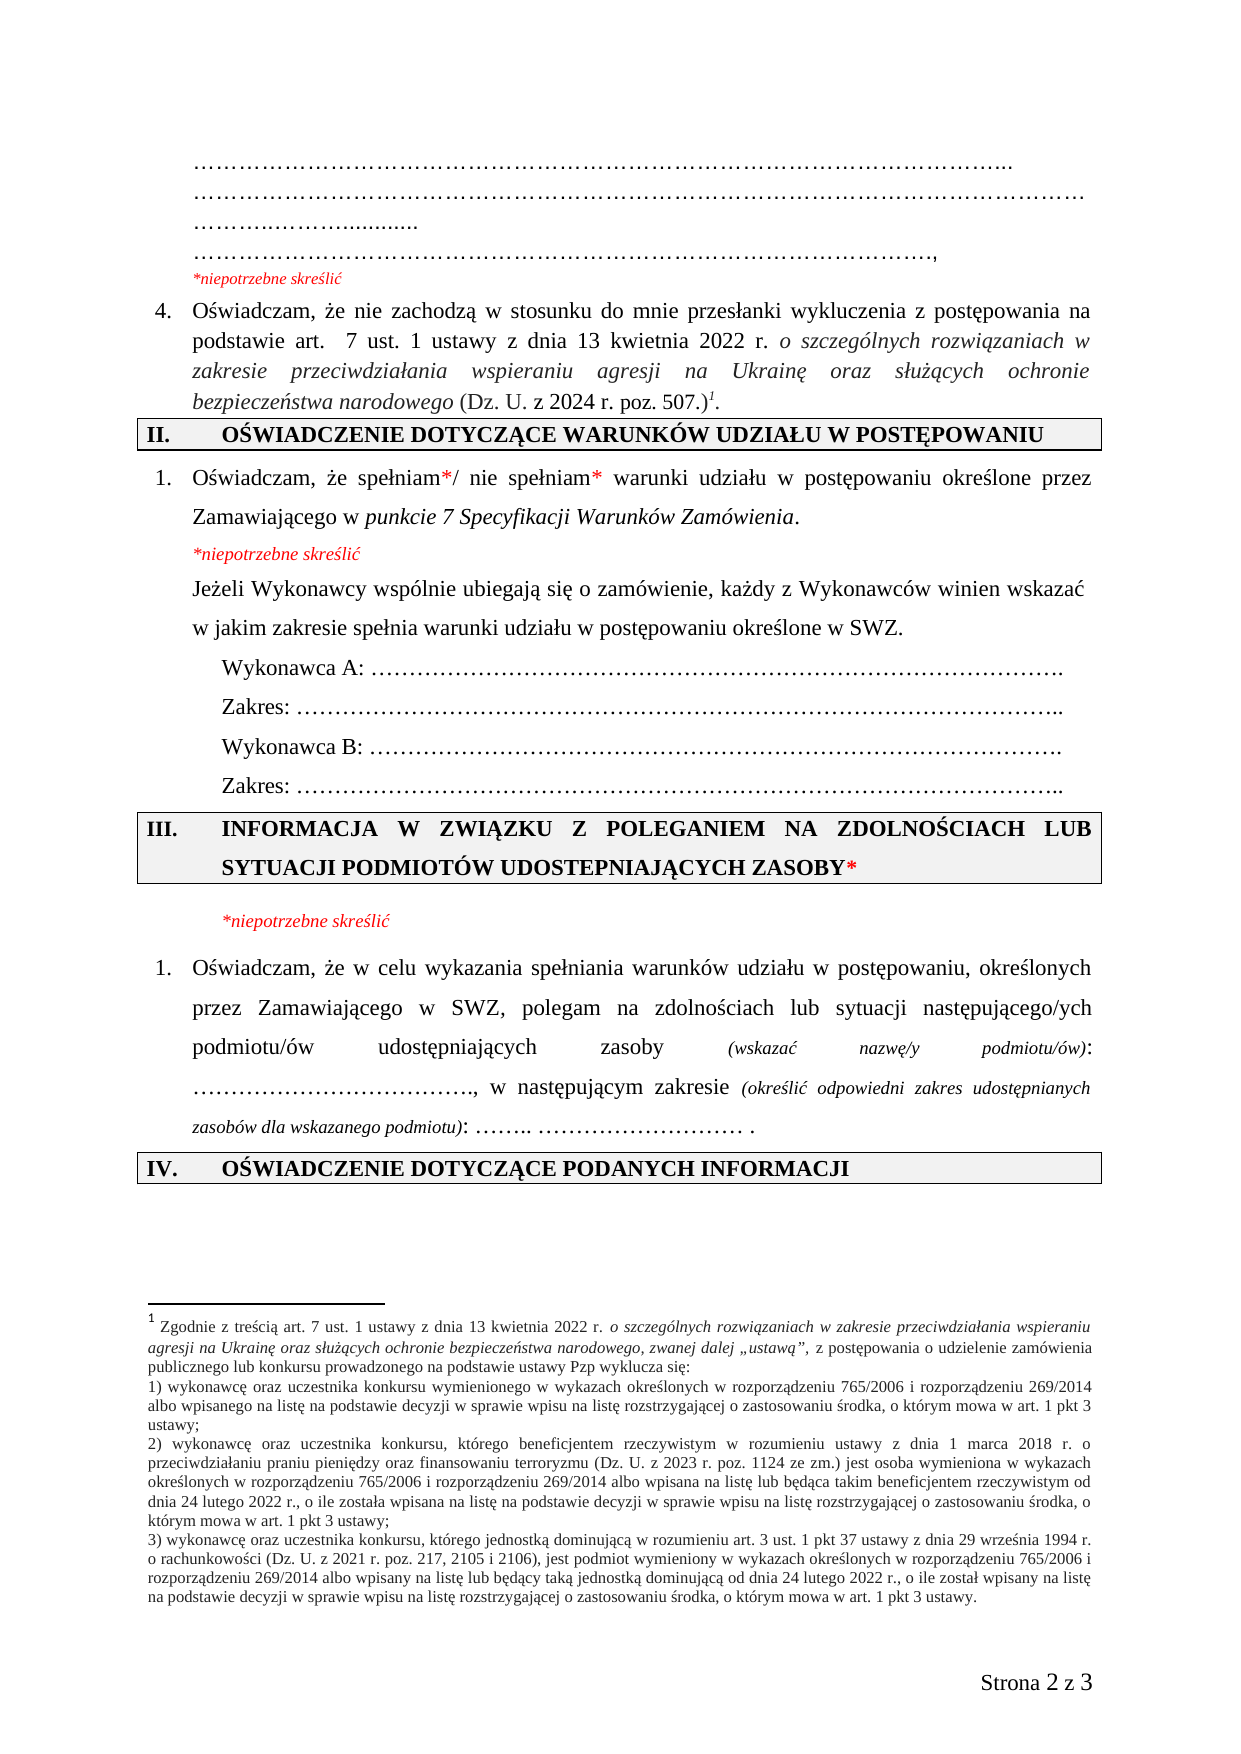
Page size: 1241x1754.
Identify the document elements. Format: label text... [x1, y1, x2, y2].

list INFORMACJA W ZWIĄZKU Z POLEGANIEM NA ZDOLNOŚCIACH LUB SYTUACJI PODMIOTÓW UDOSTEPNIAJĄCYCH ZASOBY* [138, 813, 1101, 883]
text *niepotrzebne skreślić [192, 268, 1093, 288]
list OŚWIADCZENIE DOTYCZĄCE PODANYCH INFORMACJI [138, 1153, 1101, 1183]
text ……………………………………………………………………………………………...………………………………………………………………………………………………………………..………............……………………………………………………………………………………., [192, 148, 1093, 264]
text Zakres: ……………………………………………………………………………………….. [221, 772, 1093, 799]
list *niepotrzebne skreślić [192, 543, 1093, 564]
text Wykonawca B: ………………………………………………………………………………. [221, 733, 1093, 759]
text Zakres: ……………………………………………………………………………………….. [221, 693, 1093, 720]
list Oświadczam, że nie zachodzą w stosunku do mnie przesłanki wykluczenia z postępowania na podstawie art. 7 ust. 1 ustawy z dnia 13 kwietnia 2022 r. o szczególnych rozwiązaniach w zakresie przeciwdziałania wspieraniu agresji na Ukrainę oraz służących ochronie bezpieczeństwa narodowego (Dz. U. z 2024 r. poz. 507.). [154, 297, 1093, 414]
list Oświadczam, że spełniam*/ nie spełniam* warunki udziału w postępowaniu określone przez Zamawiającego w punkcie 7 Specyfikacji Warunków Zamówienia. [154, 464, 1093, 529]
list Oświadczam, że w celu wykazania spełniania warunków udziału w postępowaniu, określonych przez Zamawiającego w SWZ, polegam na zdolnościach lub sytuacji następującego/ych podmiotu/ów udostępniających zasoby (wskazać nazwę/y podmiotu/ów): ………………………………., w następującym zakresie (określić odpowiedni zakres udostępnianych zasobów dla wskazanego podmiotu): …….. ……………………… . [154, 954, 1093, 1139]
text *niepotrzebne skreślić [221, 909, 1093, 931]
text Wykonawca A: ………………………………………………………………………………. [221, 654, 1093, 680]
list OŚWIADCZENIE DOTYCZĄCE WARUNKÓW UDZIAŁU W POSTĘPOWANIU [138, 419, 1101, 449]
text Jeżeli Wykonawcy wspólnie ubiegają się o zamówienie, każdy z Wykonawców winien wskazać w jakim zakresie spełnia warunki udziału w postępowaniu określone w SWZ. [192, 575, 1093, 641]
